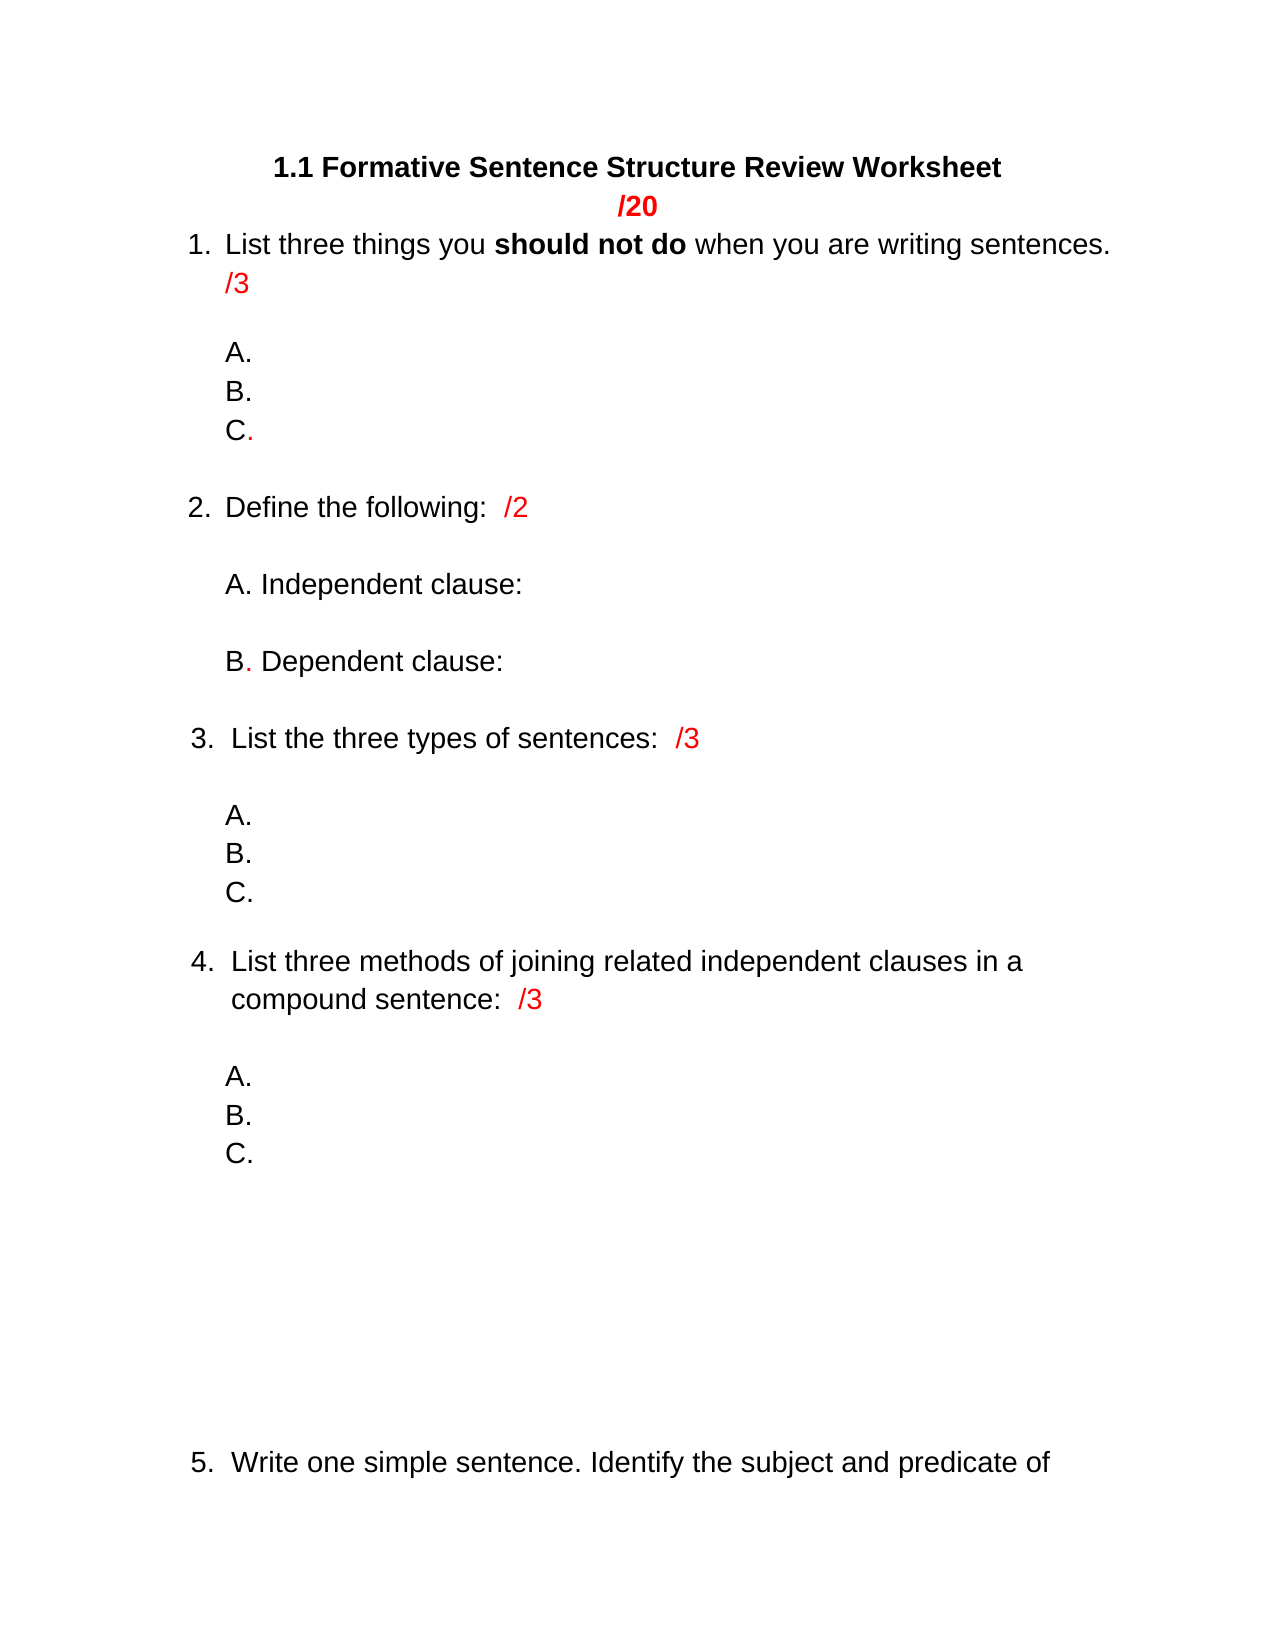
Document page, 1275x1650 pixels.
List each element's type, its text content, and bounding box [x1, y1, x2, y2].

text A. [150, 798, 1125, 832]
text B. [150, 1098, 1125, 1132]
text 5. Write one simple sentence. Identify the subject and predicate of [150, 1445, 1125, 1478]
text A. [150, 1059, 1125, 1093]
text /20 [150, 188, 1125, 222]
text C. [225, 413, 1125, 446]
text 3. List the three types of sentences: /3 [150, 721, 1125, 754]
text C. [150, 875, 1125, 909]
text 4. List three methods of joining related independent clauses in a [150, 944, 1125, 977]
text compound sentence: /3 [150, 982, 1125, 1016]
text B. Dependent clause: [225, 644, 1125, 677]
text B. [150, 837, 1125, 870]
text B. [225, 374, 1125, 408]
text C. [150, 1137, 1125, 1170]
list List three things you should not do when you are writing sentences. /3 [187, 227, 1125, 299]
list Define the following: /2 [187, 490, 1125, 523]
text A. [225, 336, 1125, 369]
text 1.1 Formative Sentence Structure Review Worksheet [150, 150, 1125, 183]
text A. Independent clause: [225, 567, 1125, 600]
